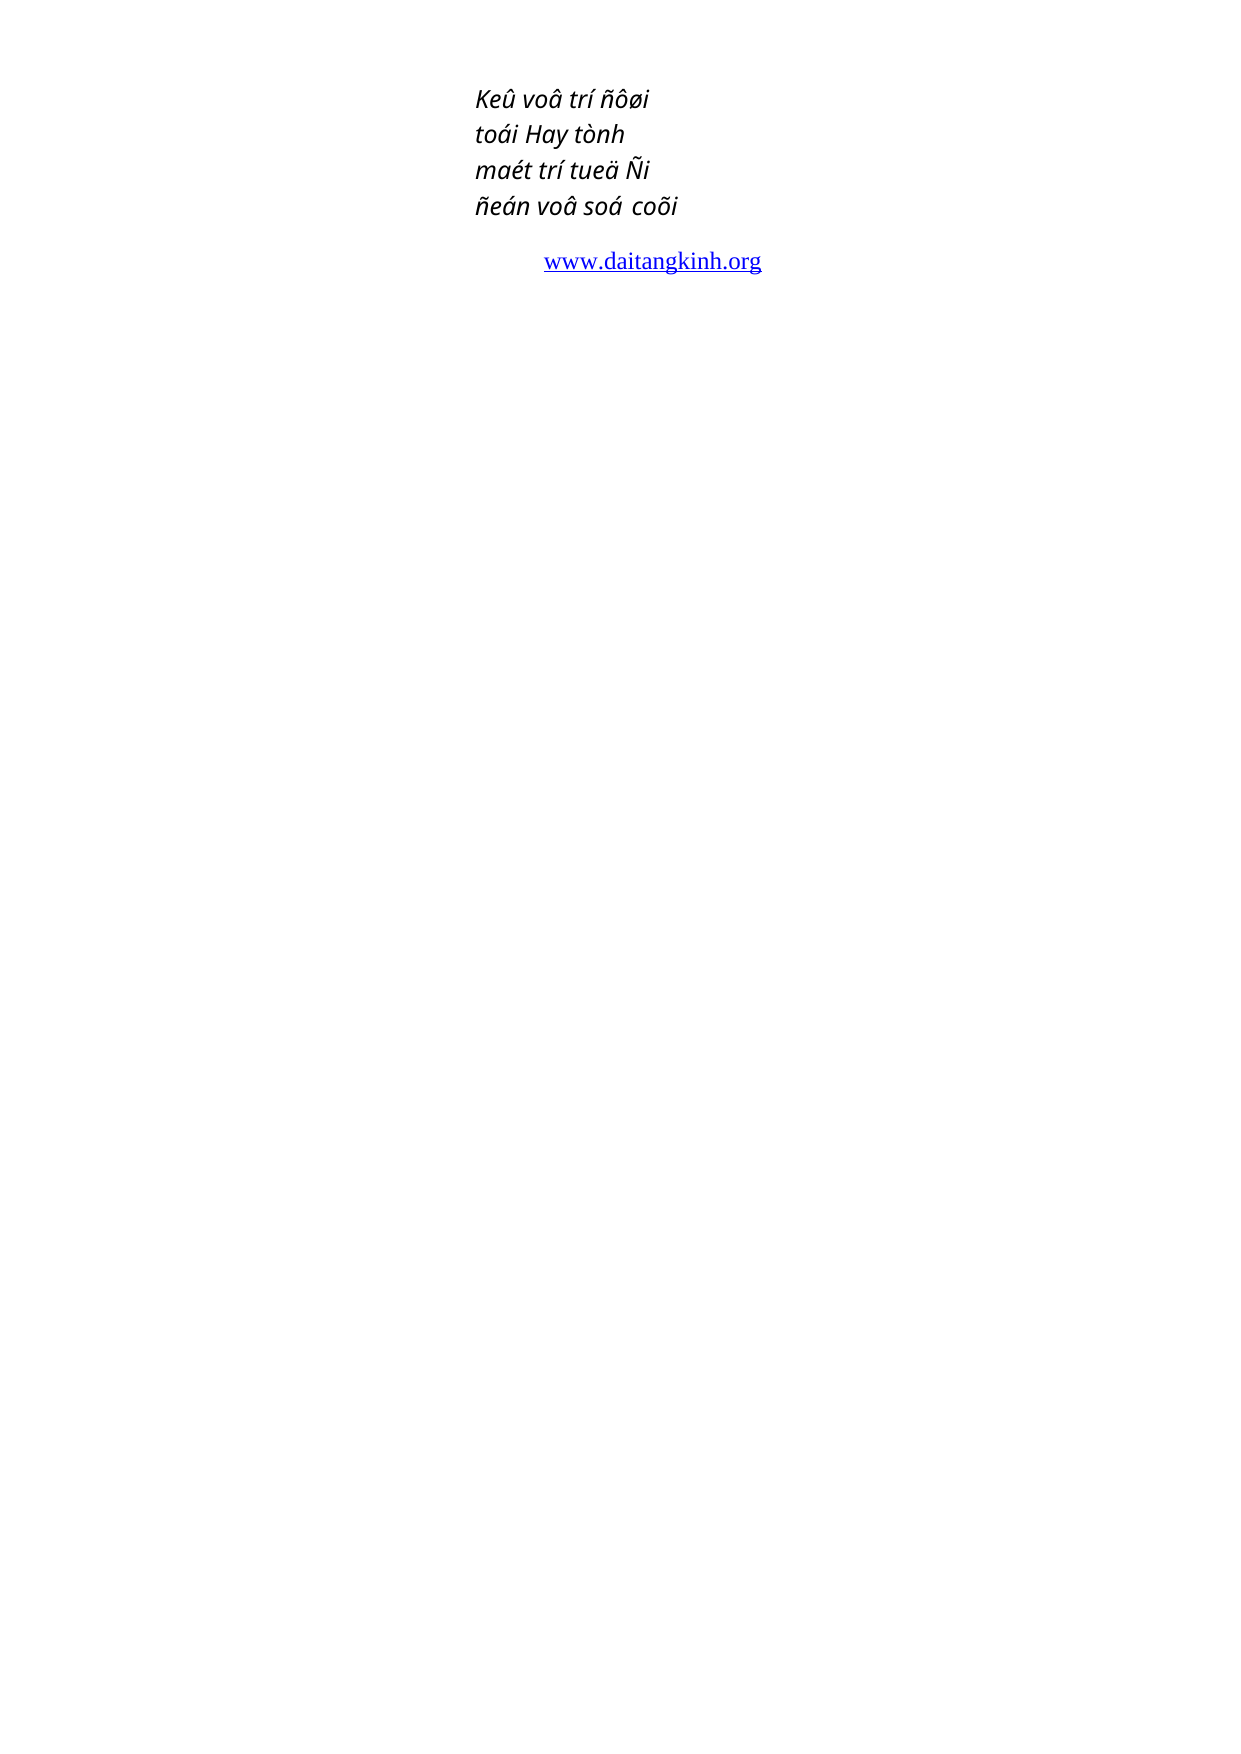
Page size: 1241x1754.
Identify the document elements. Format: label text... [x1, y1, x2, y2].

text Keû voâ trí ñôøi toái Hay tònh maét trí tueä Ñi ñeán voâ soá coõi [475, 81, 681, 222]
subtitle www.daitangkinh.org [240, 246, 1065, 275]
